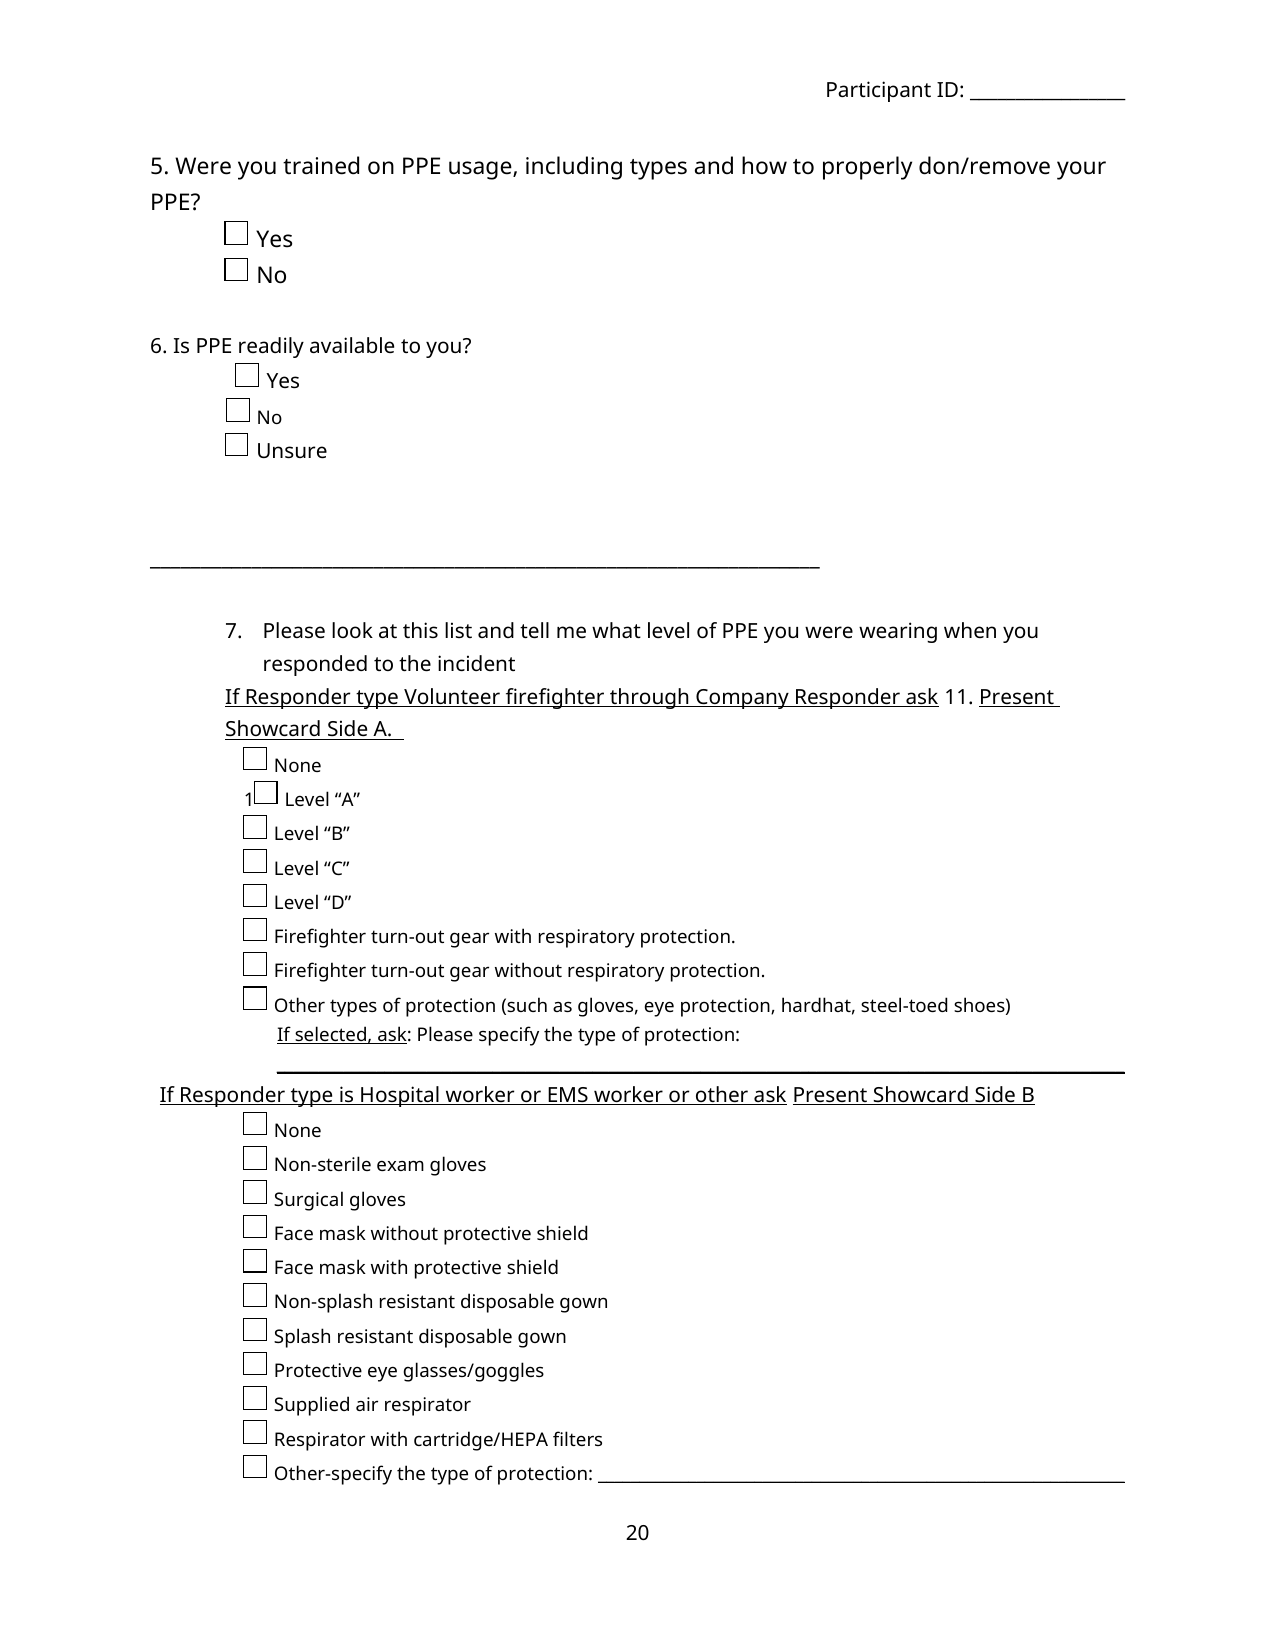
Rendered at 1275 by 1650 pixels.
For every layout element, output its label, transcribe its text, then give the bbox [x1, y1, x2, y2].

text __________________________________________________________________ [150, 541, 1125, 572]
text None [225, 1112, 1125, 1143]
text Face mask with protective shield [225, 1249, 1125, 1280]
text Yes [187, 363, 1125, 395]
text None [225, 747, 1125, 778]
text Protective eye glasses/goggles [225, 1352, 1125, 1383]
text No [187, 399, 1125, 429]
text Yes [225, 222, 1125, 254]
text Other-specify the type of protection: [225, 1455, 1125, 1486]
text Other types of protection (such as gloves, eye protection, hardhat, steel-toed shoes) [225, 987, 1125, 1017]
text Face mask without protective shield [225, 1215, 1125, 1246]
text 6. Is PPE readily available to you? [150, 331, 1125, 359]
text Level “D” [225, 884, 1125, 915]
text Splash resistant disposable gown [225, 1318, 1125, 1348]
text If Responder type is Hospital worker or EMS worker or other ask Present Showcard Side B [159, 1080, 1125, 1108]
text No [225, 258, 1125, 290]
text Non-splash resistant disposable gown [225, 1284, 1125, 1314]
text If selected, ask: Please specify the type of protection: [272, 1021, 1125, 1047]
text Firefighter turn-out gear without respiratory protection. [225, 953, 1125, 983]
text Respirator with cartridge/HEPA filters [225, 1421, 1125, 1451]
text If Responder type Volunteer firefighter through Company Responder ask . Present Showcard Side A. [225, 682, 1125, 743]
text 5. Were you trained on PPE usage, including types and how to properly don/remove your PPE? [150, 150, 1125, 217]
text Level “C” [225, 850, 1125, 880]
text Unsure [187, 433, 1125, 464]
text Non-sterile exam gloves [225, 1147, 1125, 1177]
text Firefighter turn-out gear with respiratory protection. [225, 918, 1125, 949]
text Level “A” [225, 781, 1125, 812]
list Please look at this list and tell me what level of PPE you were wearing when you responded to the incident [225, 617, 1125, 678]
text Level “B” [225, 816, 1125, 846]
text Supplied air respirator [225, 1387, 1125, 1417]
text Surgical gloves [225, 1181, 1125, 1211]
